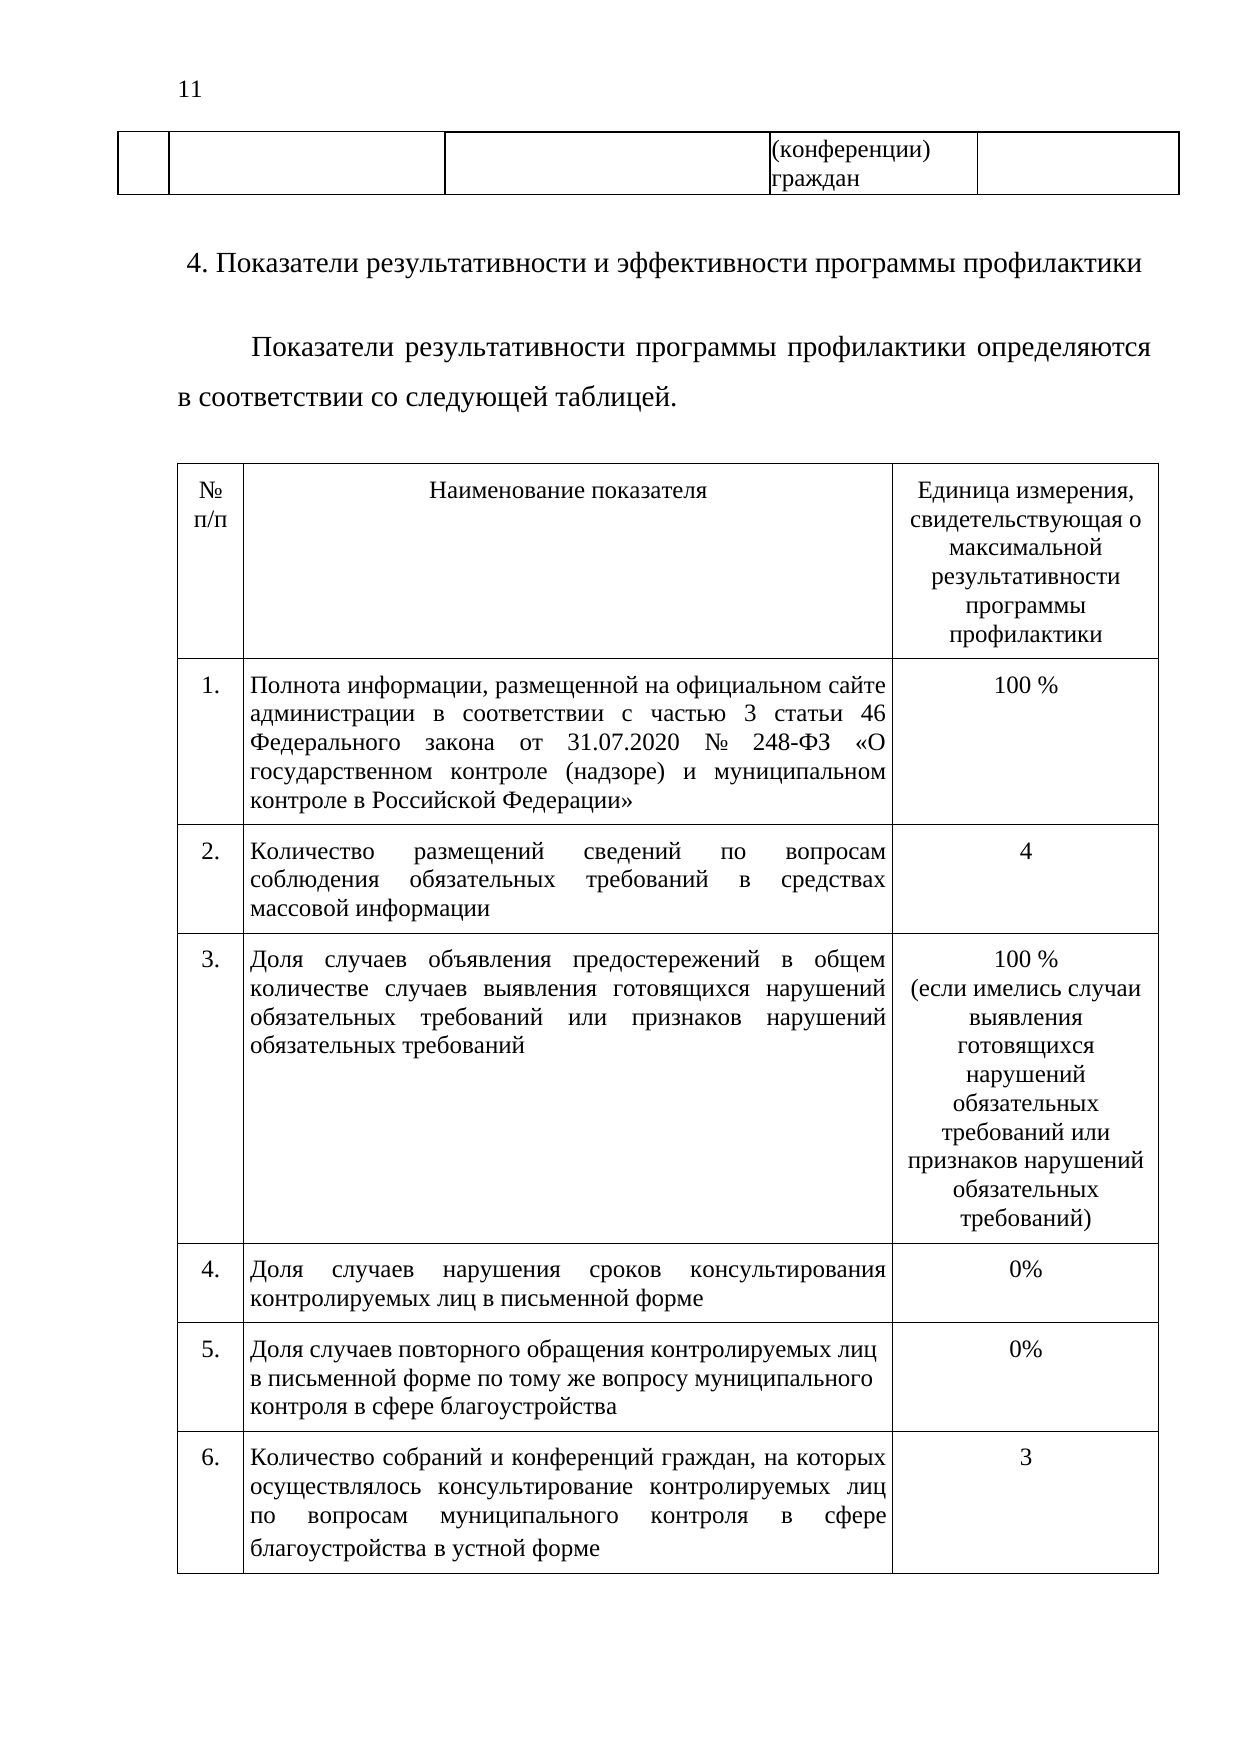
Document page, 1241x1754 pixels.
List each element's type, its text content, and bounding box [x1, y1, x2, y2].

table_cell 1. [178, 659, 243, 824]
table_cell 0% [893, 1323, 1158, 1431]
table_cell Доля случаев повторного обращения контролируемых лиц в письменной форме по тому же вопросу муниципального контроля в сфере благоустройства [244, 1323, 892, 1431]
table_cell Количество размещений сведений по вопросам соблюдения обязательных требований в средствах массовой информации [244, 825, 892, 933]
table_cell [119, 132, 168, 193]
table_header № п/п [178, 464, 243, 658]
table_cell 2. [178, 825, 243, 933]
table_cell Количество собраний и конференций граждан, на которых осуществлялось консультирование контролируемых лиц по вопросам муниципального контроля в сфере благоустройства в устной форме [244, 1432, 892, 1573]
table_cell 5. [178, 1323, 243, 1431]
text 4. Показатели результативности и эффективности программы профилактики [177, 245, 1152, 279]
table_cell 4 [893, 825, 1158, 933]
table_cell Полнота информации, размещенной на официальном сайте администрации в соответствии с частью 3 статьи 46 Федерального закона от 31.07.2020 № 248-ФЗ «О государственном контроле (надзоре) и муниципальном контроле в Российской Федерации» [244, 659, 892, 824]
table_header Единица измерения, свидетельствующая о максимальной результативности программы профилактики [893, 464, 1158, 658]
table_cell 3 [893, 1432, 1158, 1573]
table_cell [978, 133, 1178, 193]
table_cell Доля случаев объявления предостережений в общем количестве случаев выявления готовящихся нарушений обязательных требований или признаков нарушений обязательных требований [244, 934, 892, 1242]
table_cell 6. [178, 1432, 243, 1573]
table_cell 4. [178, 1244, 243, 1322]
table_header Наименование показателя [244, 464, 892, 658]
table_cell [170, 132, 444, 193]
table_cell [446, 133, 769, 193]
table_cell 0% [893, 1244, 1158, 1322]
table_cell Доля случаев нарушения сроков консультирования контролируемых лиц в письменной форме [244, 1244, 892, 1322]
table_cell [771, 133, 977, 193]
text Показатели результативности программы профилактики определяются в соответствии со следующей таблицей. [177, 329, 1152, 413]
table_cell 3. [178, 934, 243, 1242]
table_cell 100 % (если имелись случаи выявления готовящихся нарушений обязательных требований или признаков нарушений обязательных требований) [893, 934, 1158, 1242]
table_cell 100 % [893, 659, 1158, 824]
